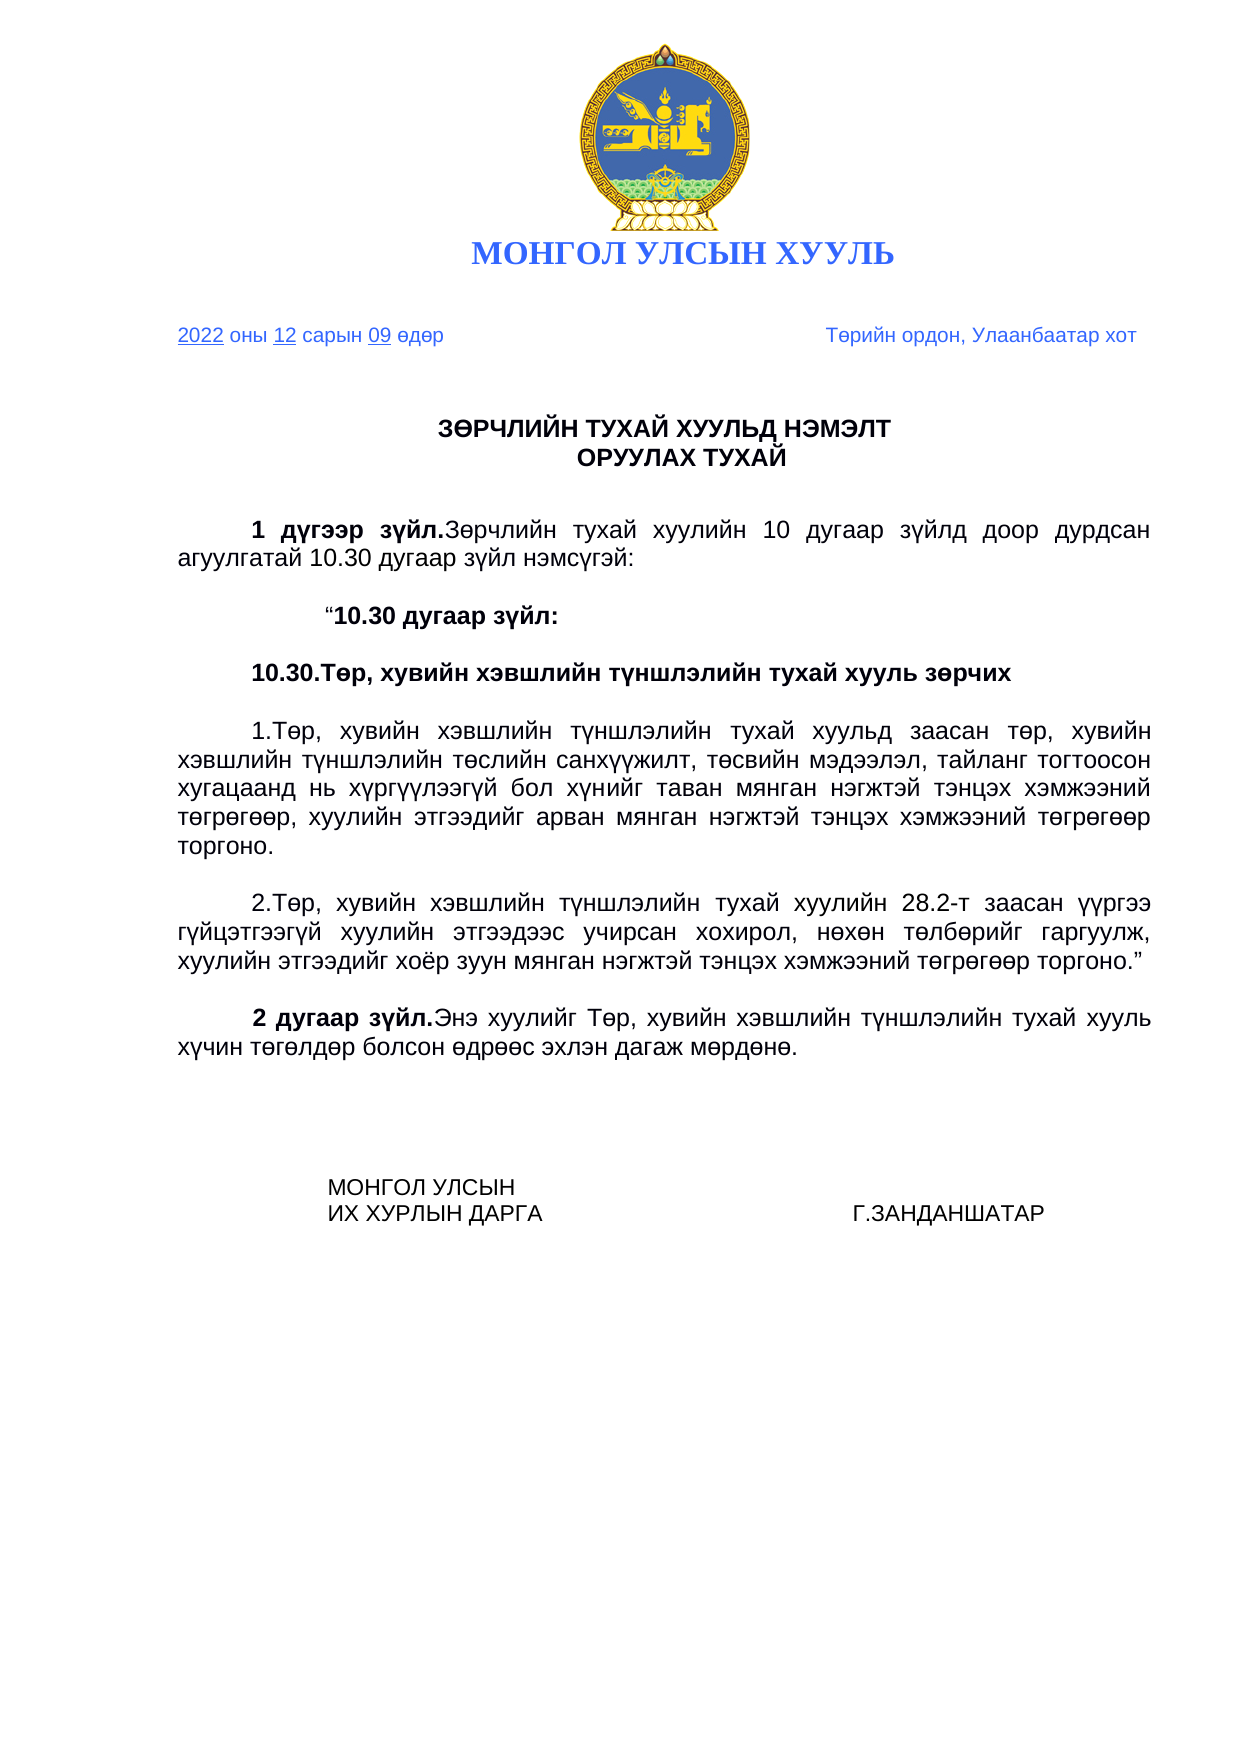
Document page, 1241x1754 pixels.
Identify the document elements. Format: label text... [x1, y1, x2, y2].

text ЗӨРЧЛИЙН ТУХАЙ ХУУЛЬД НЭМЭЛТ [177, 414, 1152, 443]
text МОНГОЛ УЛСЫН [252, 1173, 1152, 1200]
text 10.30.Төр, хувийн хэвшлийн түншлэлийн тухай хууль зөрчих [177, 658, 1152, 687]
text ОРУУЛАХ ТУХАЙ [177, 443, 1152, 472]
text ИХ ХУРЛЫН ДАРГА Г.ЗАНДАНШАТАР [252, 1200, 1152, 1226]
picture [579, 43, 750, 231]
text “10.30 дугаар зүйл: [177, 601, 1152, 630]
text 2022 оны 12 сарын 09 өдөр Төрийн ордон, Улаанбаатар хот [177, 323, 1152, 347]
text 2 дугаар зүйл.Энэ хуулийг Төр, хувийн хэвшлийн түншлэлийн тухай хууль хүчин төгөлдөр болсон өдрөөс эхлэн дагаж мөрдөнө. [177, 1003, 1152, 1061]
text 1 дүгээр зүйл.Зөрчлийн тухай хуулийн 10 дугаар зүйлд доор дурдсан агуулгатай 10.30 дугаар зүйл нэмсүгэй: [177, 515, 1152, 572]
text 2.Төр, хувийн хэвшлийн түншлэлийн тухай хуулийн 28.2-т заасан үүргээ гүйцэтгээгүй хуулийн этгээдээс учирсан хохирол, нөхөн төлбөрийг гаргуулж, хуулийн этгээдийг хоёр зуун мянган нэгжтэй тэнцэх хэмжээний төгрөгөөр торгоно.” [177, 888, 1152, 975]
text 1.Төр, хувийн хэвшлийн түншлэлийн тухай хуульд заасан төр, хувийн хэвшлийн түншлэлийн төслийн санхүүжилт, төсвийн мэдээлэл, тайланг тогтоосон хугацаанд нь хүргүүлээгүй бол хүнийг таван мянган нэгжтэй тэнцэх хэмжээний төгрөгөөр, хуулийн этгээдийг арван мянган нэгжтэй тэнцэх хэмжээний төгрөгөөр торгоно. [177, 716, 1152, 860]
title МОНГОЛ УЛСЫН ХУУЛЬ [177, 233, 1189, 272]
